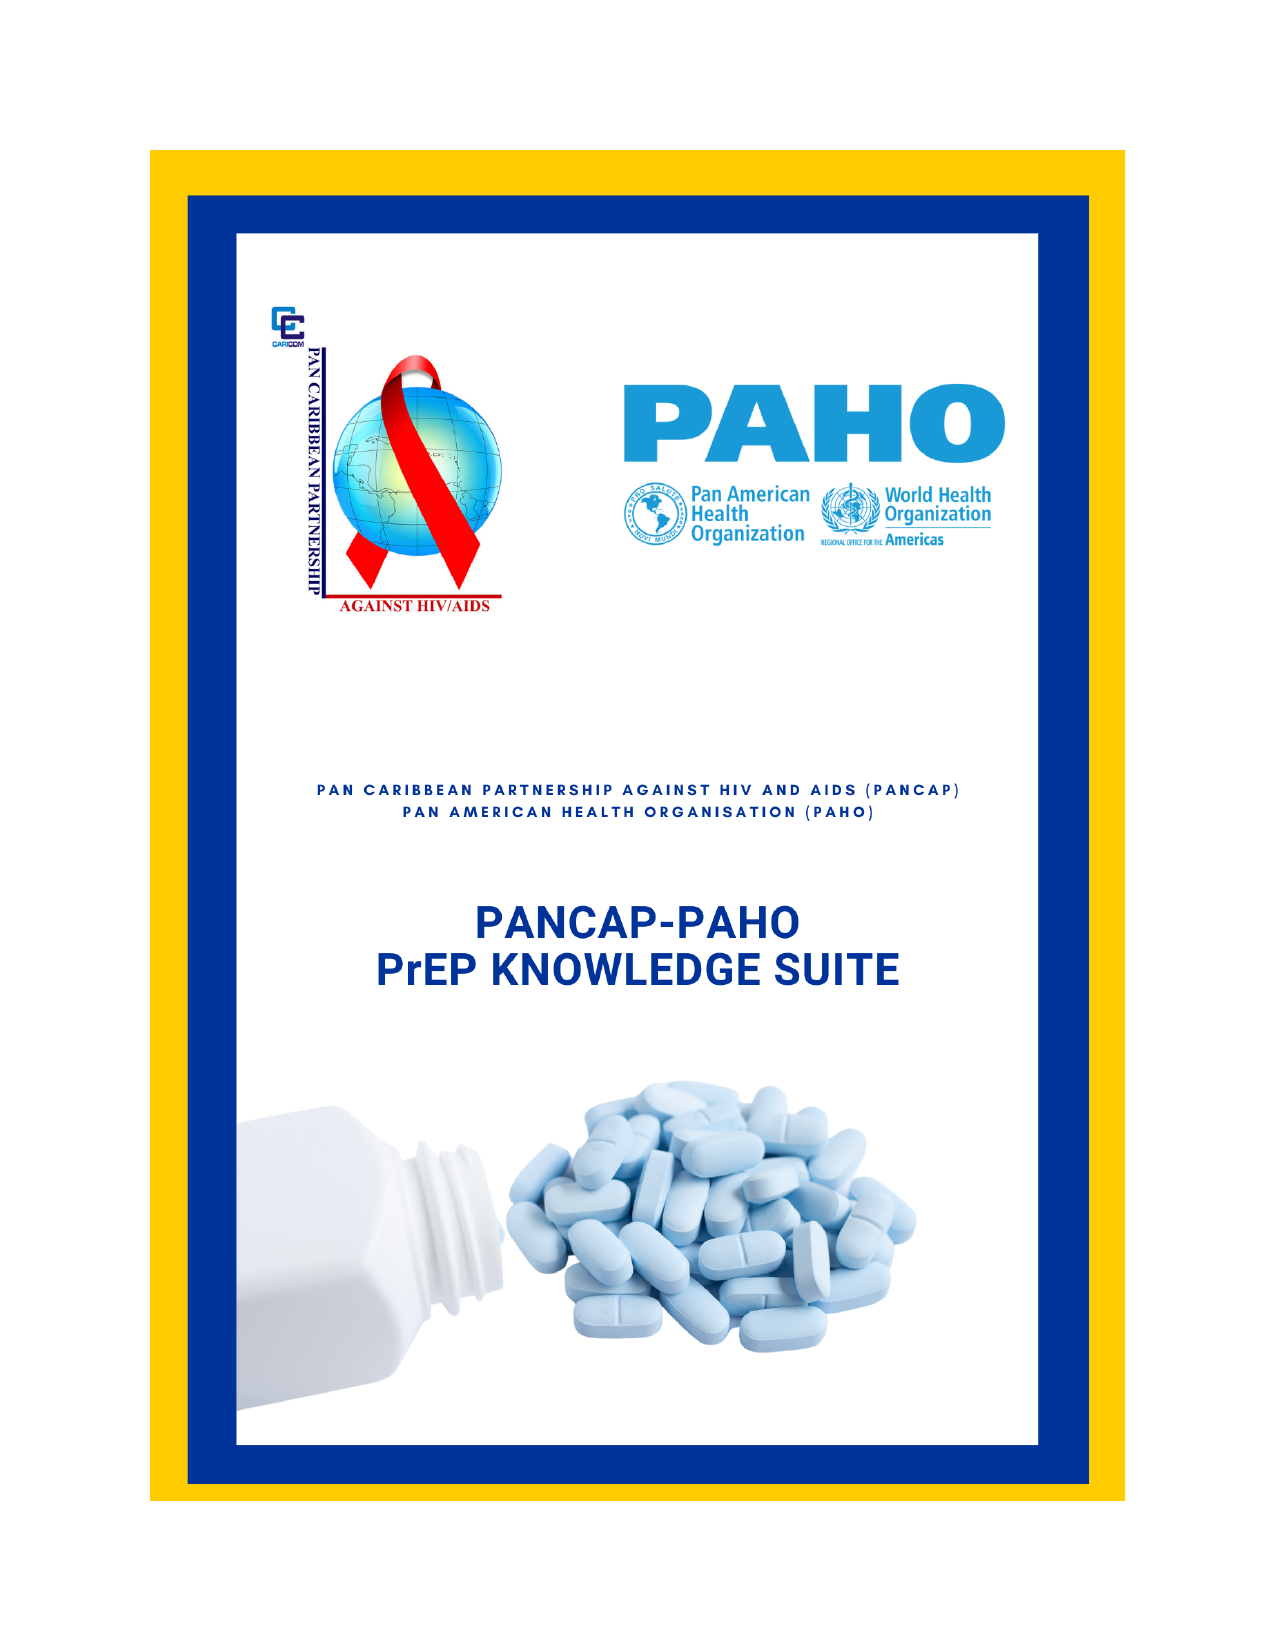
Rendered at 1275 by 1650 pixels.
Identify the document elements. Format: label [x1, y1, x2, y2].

picture [150, 150, 1125, 1501]
